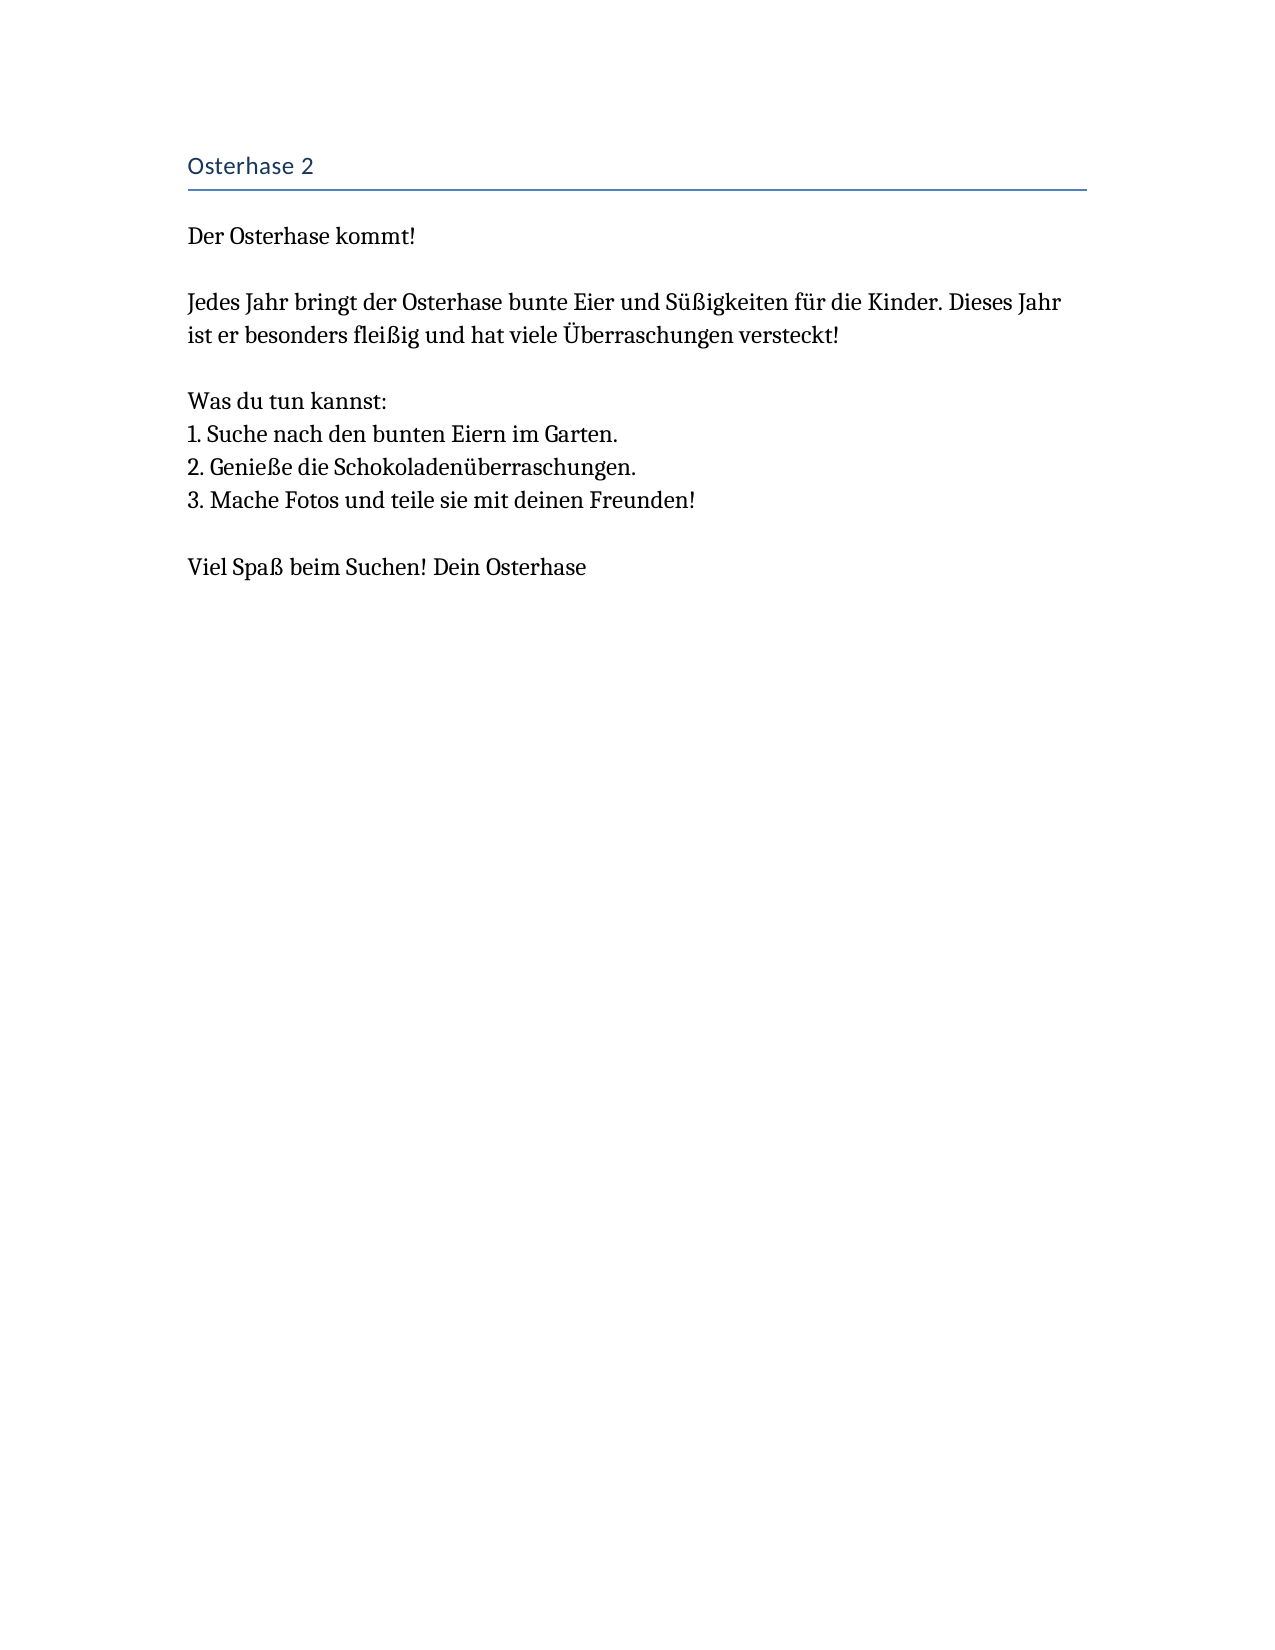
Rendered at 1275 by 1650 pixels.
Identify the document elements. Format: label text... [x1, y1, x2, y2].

text Der Osterhase kommt! Jedes Jahr bringt der Osterhase bunte Eier und Süßigkeiten für die Kinder. Dieses Jahr ist er besonders fleißig und hat viele Überraschungen versteckt! Was du tun kannst: 1. Suche nach den bunten Eiern im Garten. 2. Genieße die Schokoladenüberraschungen. 3. Mache Fotos und teile sie mit deinen Freunden! Viel Spaß beim Suchen! Dein Osterhase [187, 222, 1087, 581]
title Osterhase 2 [187, 150, 1087, 191]
